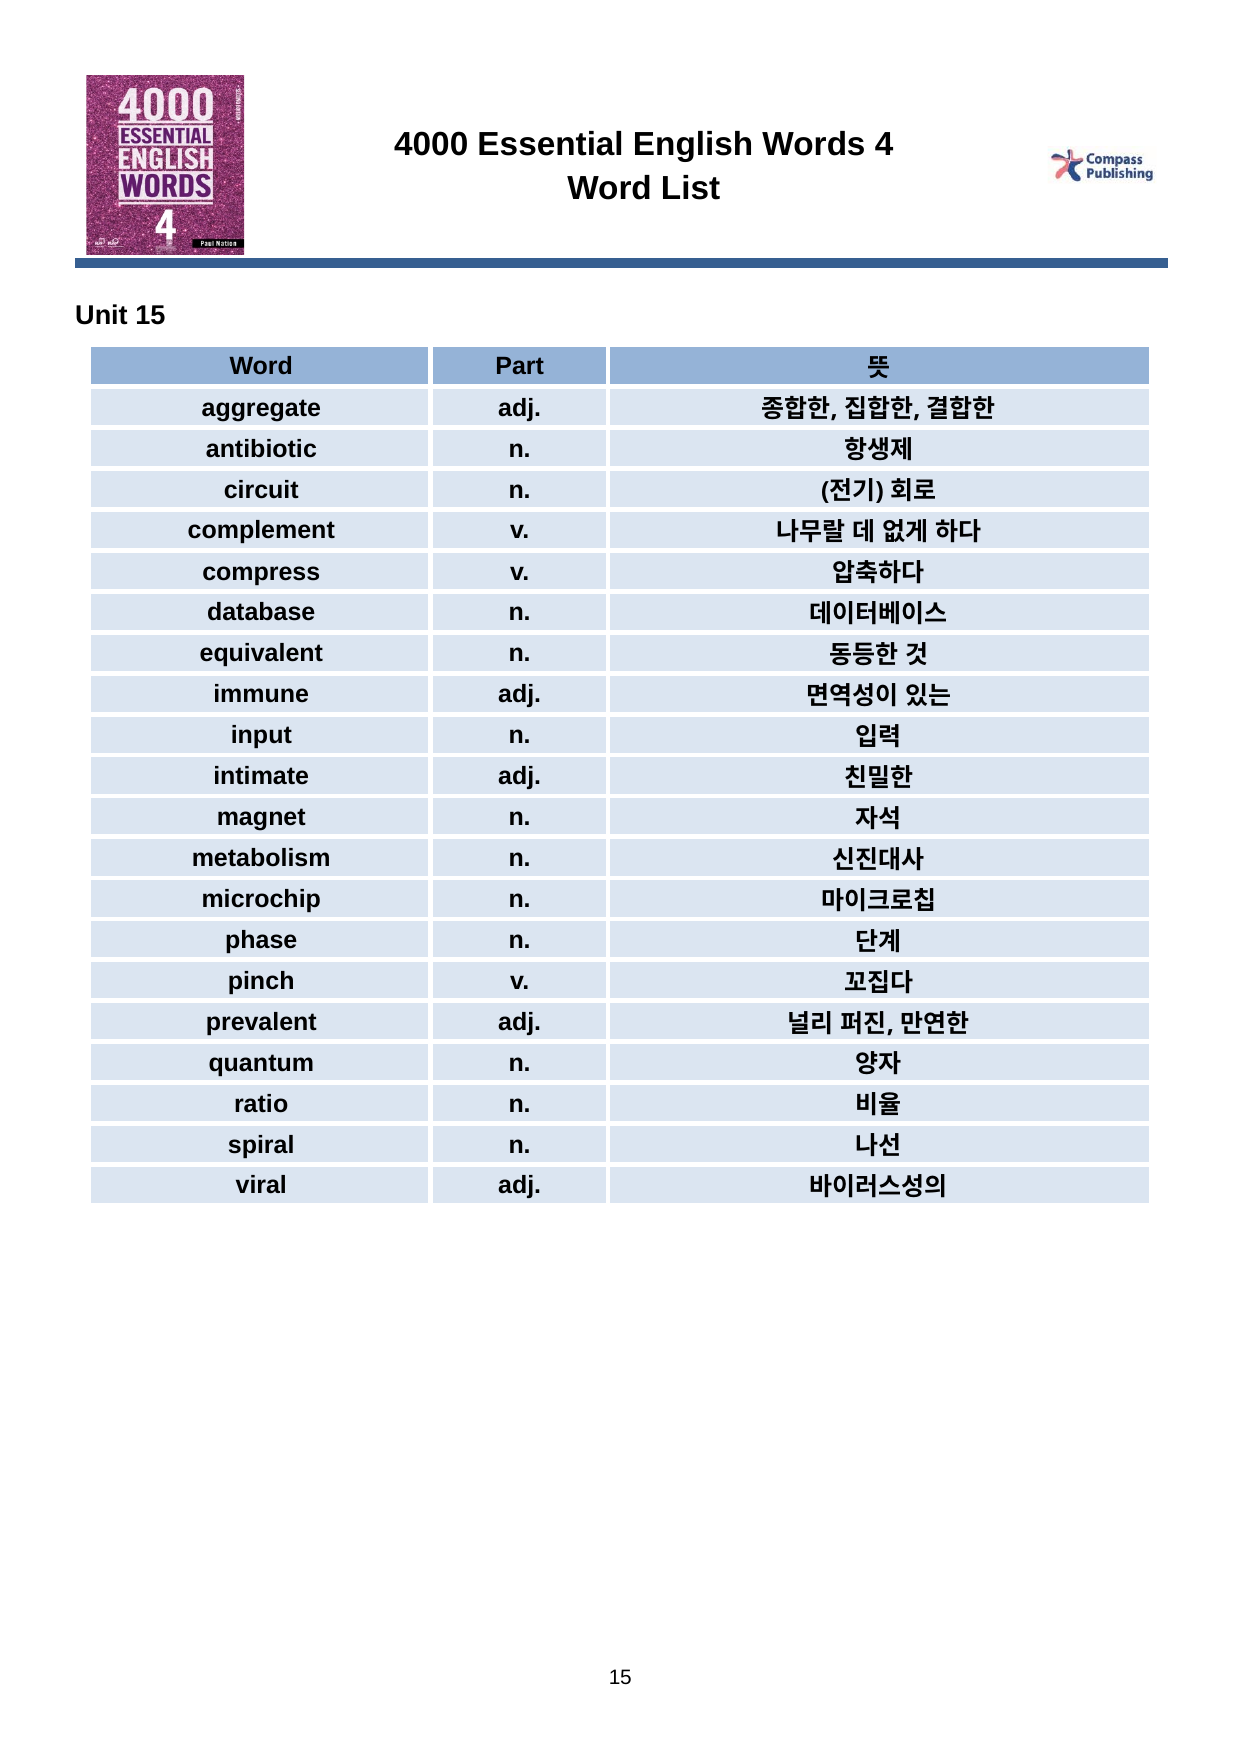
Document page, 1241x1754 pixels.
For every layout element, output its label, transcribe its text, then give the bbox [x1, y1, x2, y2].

table_cell 항생제 [610, 430, 1149, 466]
table_header 뜻 [610, 347, 1149, 384]
table_cell v. [433, 553, 606, 589]
table_header Part [433, 347, 606, 384]
table_cell n. [433, 1085, 606, 1121]
table_cell v. [433, 962, 606, 998]
table_cell 꼬집다 [610, 962, 1149, 998]
table_cell adj. [433, 1167, 606, 1203]
table_cell 신진대사 [610, 839, 1149, 876]
table_cell 동등한 것 [610, 635, 1149, 671]
table_header [991, 75, 1168, 258]
table_cell adj. [433, 389, 606, 425]
table_cell n. [433, 717, 606, 753]
table_cell metabolism [91, 839, 428, 876]
table_cell n. [433, 839, 606, 876]
table_cell n. [433, 635, 606, 671]
table_cell 종합한, 집합한, 결합한 [610, 389, 1149, 425]
table_cell 데이터베이스 [610, 594, 1149, 630]
text Unit 15 [75, 299, 1165, 330]
table_cell viral [91, 1167, 428, 1203]
picture [86, 75, 245, 255]
table_cell v. [433, 512, 606, 548]
table_cell compress [91, 553, 428, 589]
table_cell n. [433, 471, 606, 507]
table_cell spiral [91, 1126, 428, 1162]
table_cell n. [433, 798, 606, 834]
table_cell input [91, 717, 428, 753]
picture [1047, 146, 1157, 184]
table_cell circuit [91, 471, 428, 507]
table_header 4000 Essential English Words 4 Word List [297, 75, 991, 258]
table_cell adj. [433, 676, 606, 712]
table_cell database [91, 594, 428, 630]
table_cell 면역성이 있는 [610, 676, 1149, 712]
table_cell ratio [91, 1085, 428, 1121]
table_cell magnet [91, 798, 428, 834]
table_cell complement [91, 512, 428, 548]
table_cell intimate [91, 757, 428, 794]
table_cell n. [433, 594, 606, 630]
table_cell 입력 [610, 717, 1149, 753]
table_cell 양자 [610, 1044, 1149, 1080]
table_cell 단계 [610, 921, 1149, 957]
table_header Word [91, 347, 428, 384]
table_cell 나무랄 데 없게 하다 [610, 512, 1149, 548]
table_cell aggregate [91, 389, 428, 425]
table_cell equivalent [91, 635, 428, 671]
table_cell 바이러스성의 [610, 1167, 1149, 1203]
table_cell n. [433, 880, 606, 916]
table_cell 친밀한 [610, 757, 1149, 794]
table_cell adj. [433, 757, 606, 794]
table_cell adj. [433, 1003, 606, 1039]
table_cell 비율 [610, 1085, 1149, 1121]
table_cell phase [91, 921, 428, 957]
table_cell prevalent [91, 1003, 428, 1039]
table_cell 마이크로칩 [610, 880, 1149, 916]
table_cell (전기) 회로 [610, 471, 1149, 507]
table_cell pinch [91, 962, 428, 998]
table_cell 압축하다 [610, 553, 1149, 589]
table_cell n. [433, 1126, 606, 1162]
table_cell immune [91, 676, 428, 712]
table_cell 자석 [610, 798, 1149, 834]
table_cell microchip [91, 880, 428, 916]
table_cell 나선 [610, 1126, 1149, 1162]
table_cell n. [433, 921, 606, 957]
table_cell 널리 퍼진, 만연한 [610, 1003, 1149, 1039]
table_cell quantum [91, 1044, 428, 1080]
table_cell n. [433, 430, 606, 466]
table_cell n. [433, 1044, 606, 1080]
table_cell antibiotic [91, 430, 428, 466]
table_header [75, 75, 297, 258]
